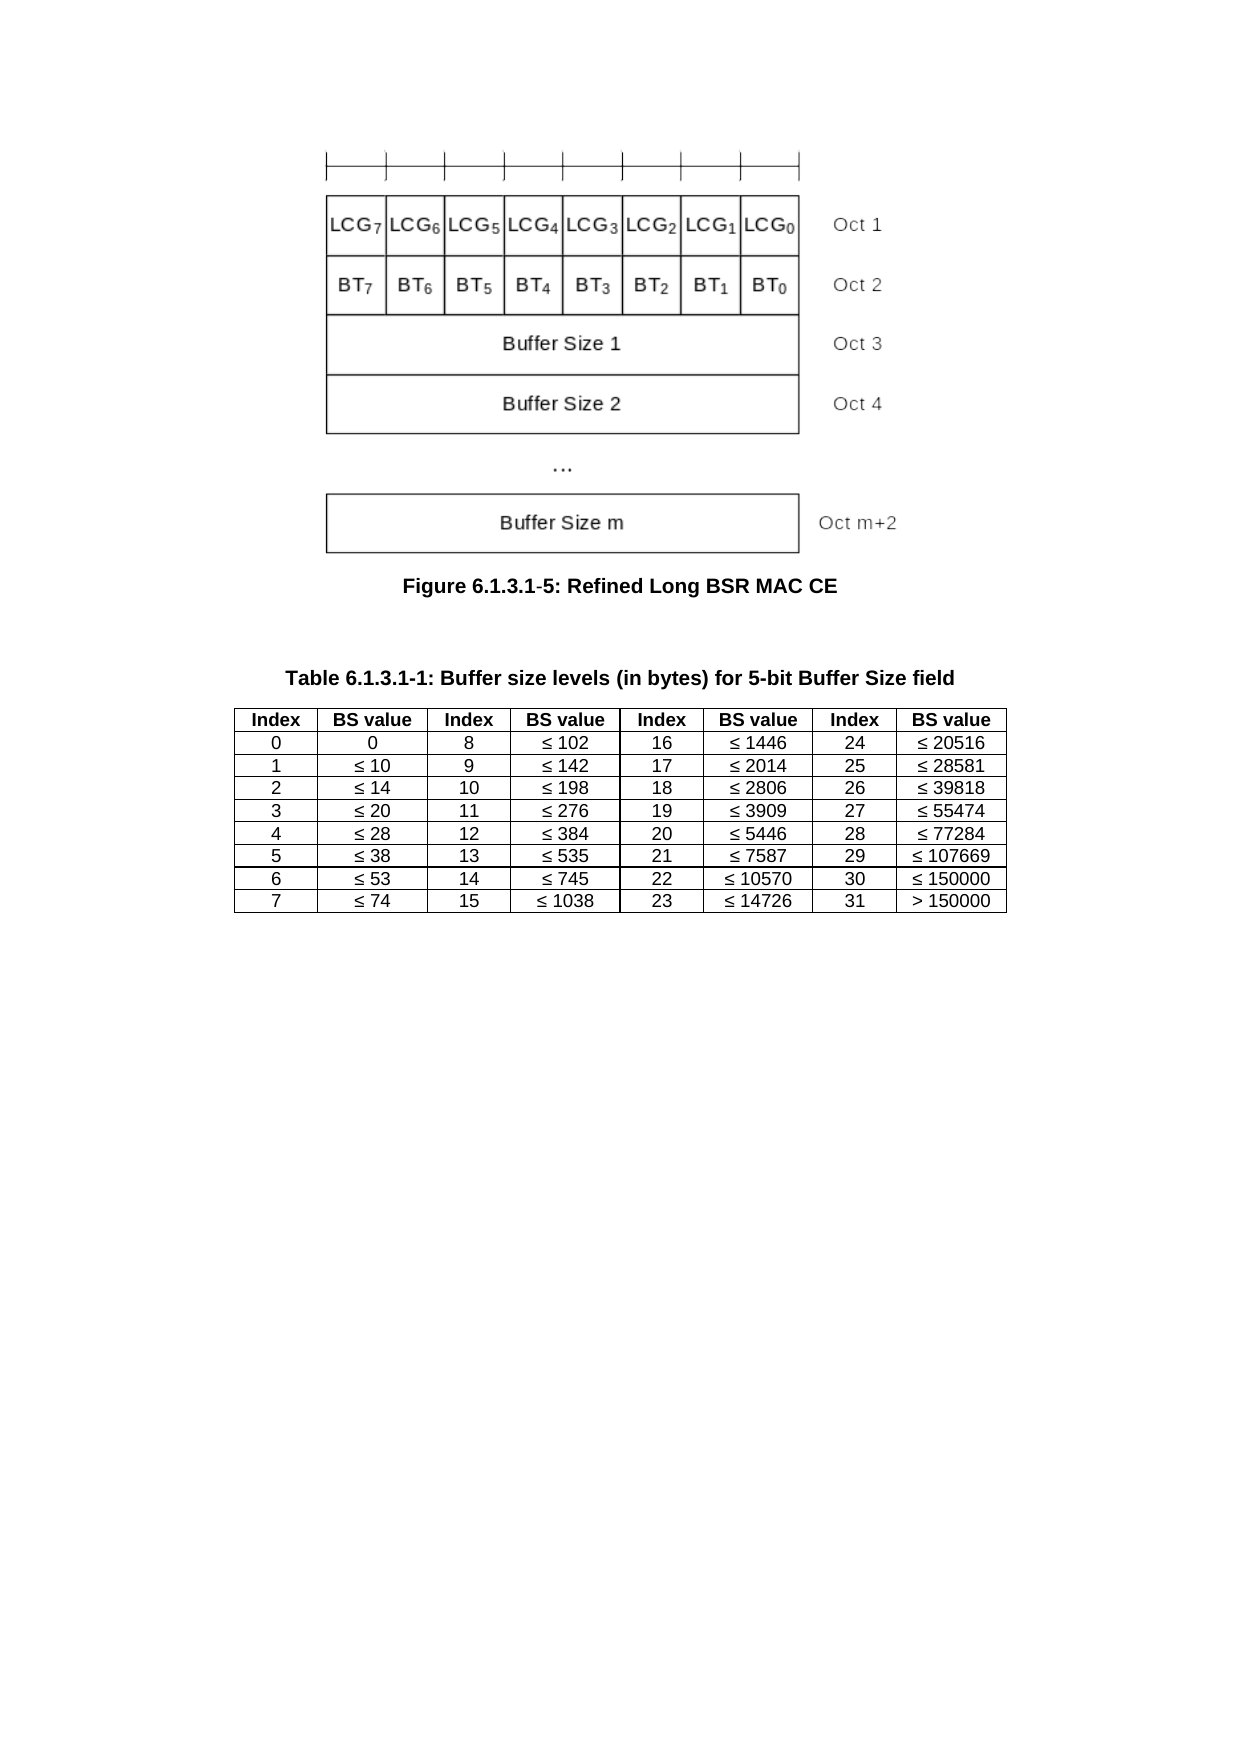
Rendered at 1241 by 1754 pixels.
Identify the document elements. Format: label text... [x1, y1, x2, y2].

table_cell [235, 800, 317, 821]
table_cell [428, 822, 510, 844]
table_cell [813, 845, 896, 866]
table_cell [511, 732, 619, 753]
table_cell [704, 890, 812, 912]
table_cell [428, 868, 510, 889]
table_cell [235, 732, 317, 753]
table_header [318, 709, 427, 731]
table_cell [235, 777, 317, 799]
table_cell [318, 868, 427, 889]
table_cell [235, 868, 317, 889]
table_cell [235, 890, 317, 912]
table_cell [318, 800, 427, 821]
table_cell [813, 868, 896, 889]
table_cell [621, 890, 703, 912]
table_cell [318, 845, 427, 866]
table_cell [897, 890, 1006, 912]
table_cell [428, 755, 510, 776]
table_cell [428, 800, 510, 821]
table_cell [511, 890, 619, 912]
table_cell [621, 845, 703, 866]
text Figure 6.1.3.1-5: Refined Long BSR MAC CE [118, 574, 1122, 598]
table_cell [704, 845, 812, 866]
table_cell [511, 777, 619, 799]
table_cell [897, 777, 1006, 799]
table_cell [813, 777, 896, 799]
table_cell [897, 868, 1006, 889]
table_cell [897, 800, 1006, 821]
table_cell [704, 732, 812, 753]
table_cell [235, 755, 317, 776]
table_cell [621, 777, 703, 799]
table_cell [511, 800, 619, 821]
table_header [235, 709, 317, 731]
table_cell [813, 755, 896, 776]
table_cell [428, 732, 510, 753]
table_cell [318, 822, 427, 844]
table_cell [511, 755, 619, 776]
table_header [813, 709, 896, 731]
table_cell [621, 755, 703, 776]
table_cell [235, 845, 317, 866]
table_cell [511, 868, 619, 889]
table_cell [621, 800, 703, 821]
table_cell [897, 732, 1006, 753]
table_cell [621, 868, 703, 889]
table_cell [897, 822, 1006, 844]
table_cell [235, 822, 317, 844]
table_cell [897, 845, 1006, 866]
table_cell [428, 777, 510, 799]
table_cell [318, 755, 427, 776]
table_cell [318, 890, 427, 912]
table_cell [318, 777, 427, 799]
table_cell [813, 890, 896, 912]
text Table 6.1.3.1-1: Buffer size levels (in bytes) for 5-bit Buffer Size field [118, 666, 1122, 689]
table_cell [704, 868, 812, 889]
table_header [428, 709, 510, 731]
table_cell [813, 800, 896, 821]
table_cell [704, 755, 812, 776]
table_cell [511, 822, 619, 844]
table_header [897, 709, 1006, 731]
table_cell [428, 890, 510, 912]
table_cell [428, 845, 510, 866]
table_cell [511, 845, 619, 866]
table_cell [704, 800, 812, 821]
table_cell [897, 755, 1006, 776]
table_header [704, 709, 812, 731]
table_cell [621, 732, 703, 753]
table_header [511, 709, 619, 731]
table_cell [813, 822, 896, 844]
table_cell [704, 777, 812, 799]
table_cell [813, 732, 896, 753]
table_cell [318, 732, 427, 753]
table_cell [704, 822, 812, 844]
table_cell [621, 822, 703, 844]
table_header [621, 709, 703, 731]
